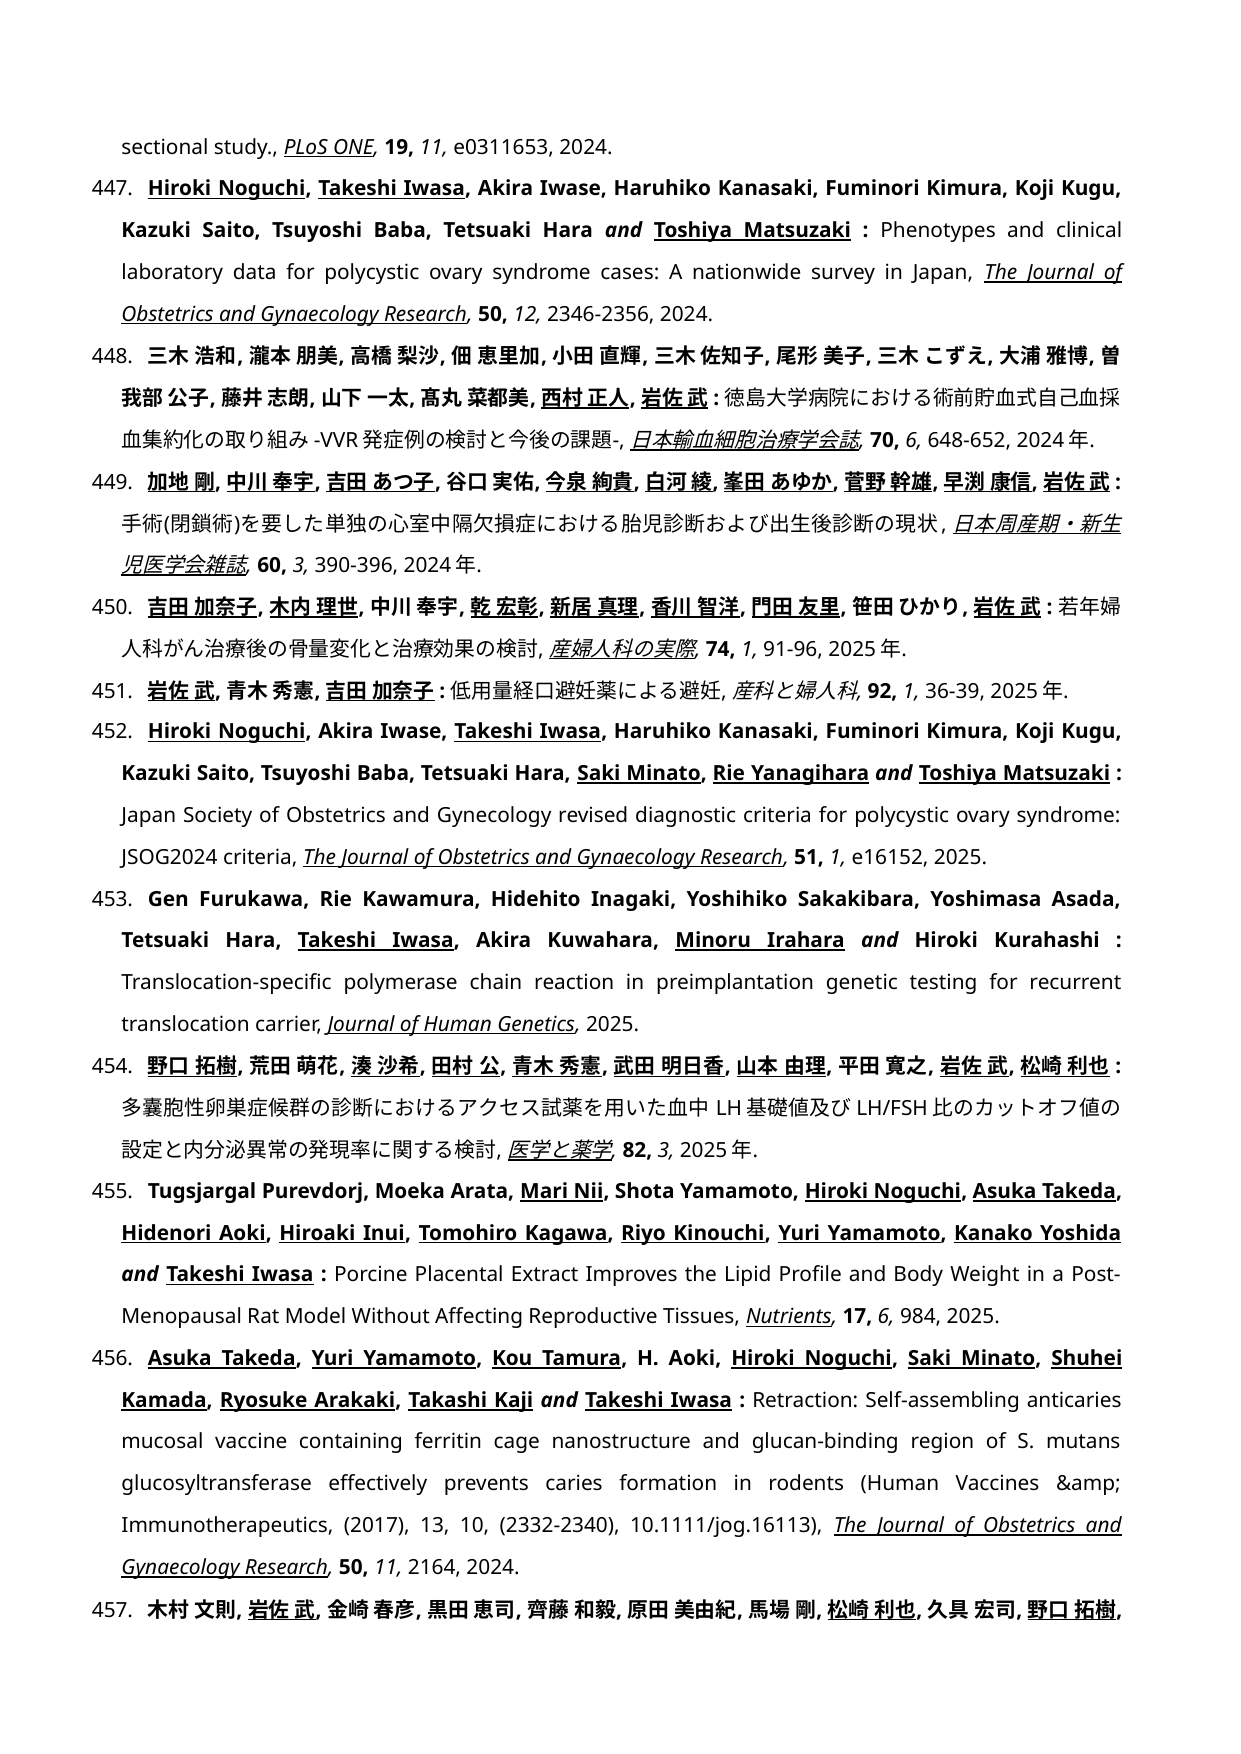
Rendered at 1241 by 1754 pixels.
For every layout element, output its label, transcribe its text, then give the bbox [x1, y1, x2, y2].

list Hiroki Noguchi, Takeshi Iwasa, Akira Iwase, Haruhiko Kanasaki, Fuminori Kimura, Koji Kugu, Kazuki Saito, Tsuyoshi Baba, Tetsuaki Hara and Toshiya Matsuzaki : Phenotypes and clinical laboratory data for polycystic ovary syndrome cases: A nationwide survey in Japan, The Journal of Obstetrics and Gynaecology Research, 50, 12, 2346-2356, 2024. [92, 167, 1122, 334]
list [92, 1587, 1122, 1629]
list Tugsjargal Purevdorj, Moeka Arata, Mari Nii, Shota Yamamoto, Hiroki Noguchi, Asuka Takeda, Hidenori Aoki, Hiroaki Inui, Tomohiro Kagawa, Riyo Kinouchi, Yuri Yamamoto, Kanako Yoshida and Takeshi Iwasa : Porcine Placental Extract Improves the Lipid Profile and Body Weight in a Post-Menopausal Rat Model Without Affecting Reproductive Tissues, Nutrients, 17, 6, 984, 2025. [92, 1169, 1122, 1336]
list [92, 125, 1122, 167]
list 三木 浩和, 瀧本 朋美, 高橋 梨沙, 佃 恵里加, 小田 直輝, 三木 佐知子, 尾形 美子, 三木 こずえ, 大浦 雅博, 曽我部 公子, 藤井 志朗, 山下 一太, 髙丸 菜都美, 西村 正人, 岩佐 武 : 徳島大学病院における術前貯血式自己血採血集約化の取り組み -VVR発症例の検討と今後の課題-, 日本輸血細胞治療学会誌, 70, 6, 648-652, 2024年. [92, 334, 1122, 459]
list Gen Furukawa, Rie Kawamura, Hidehito Inagaki, Yoshihiko Sakakibara, Yoshimasa Asada, Tetsuaki Hara, Takeshi Iwasa, Akira Kuwahara, Minoru Irahara and Hiroki Kurahashi : Translocation-specific polymerase chain reaction in preimplantation genetic testing for recurrent translocation carrier, Journal of Human Genetics, 2025. [92, 877, 1122, 1044]
list 野口 拓樹, 荒田 萌花, 湊 沙希, 田村 公, 青木 秀憲, 武田 明日香, 山本 由理, 平田 寛之, 岩佐 武, 松崎 利也 : 多囊胞性卵巣症候群の診断におけるアクセス試薬を用いた血中LH基礎値及びLH/FSH比のカットオフ値の設定と内分泌異常の発現率に関する検討, 医学と薬学, 82, 3, 2025年. [92, 1044, 1122, 1169]
list 加地 剛, 中川 奉宇, 吉田 あつ子, 谷口 実佑, 今泉 絢貴, 白河 綾, 峯田 あゆか, 菅野 幹雄, 早渕 康信, 岩佐 武 : 手術(閉鎖術)を要した単独の心室中隔欠損症における胎児診断および出生後診断の現状, 日本周産期・新生児医学会雑誌, 60, 3, 390-396, 2024年. [92, 459, 1122, 584]
list Asuka Takeda, Yuri Yamamoto, Kou Tamura, H. Aoki, Hiroki Noguchi, Saki Minato, Shuhei Kamada, Ryosuke Arakaki, Takashi Kaji and Takeshi Iwasa : Retraction: Self-assembling anticaries mucosal vaccine containing ferritin cage nanostructure and glucan-binding region of S. mutans glucosyltransferase effectively prevents caries formation in rodents (Human Vaccines &amp; Immunotherapeutics, (2017), 13, 10, (2332-2340), 10.1111/jog.16113), The Journal of Obstetrics and Gynaecology Research, 50, 11, 2164, 2024. [92, 1336, 1122, 1587]
list 吉田 加奈子, 木内 理世, 中川 奉宇, 乾 宏彰, 新居 真理, 香川 智洋, 門田 友里, 笹田 ひかり, 岩佐 武 : 若年婦人科がん治療後の骨量変化と治療効果の検討, 産婦人科の実際, 74, 1, 91-96, 2025年. [92, 584, 1122, 668]
list 岩佐 武, 青木 秀憲, 吉田 加奈子 : 低用量経口避妊薬による避妊, 産科と婦人科, 92, 1, 36-39, 2025年. [92, 668, 1122, 710]
list Hiroki Noguchi, Akira Iwase, Takeshi Iwasa, Haruhiko Kanasaki, Fuminori Kimura, Koji Kugu, Kazuki Saito, Tsuyoshi Baba, Tetsuaki Hara, Saki Minato, Rie Yanagihara and Toshiya Matsuzaki : Japan Society of Obstetrics and Gynecology revised diagnostic criteria for polycystic ovary syndrome: JSOG2024 criteria, The Journal of Obstetrics and Gynaecology Research, 51, 1, e16152, 2025. [92, 710, 1122, 877]
